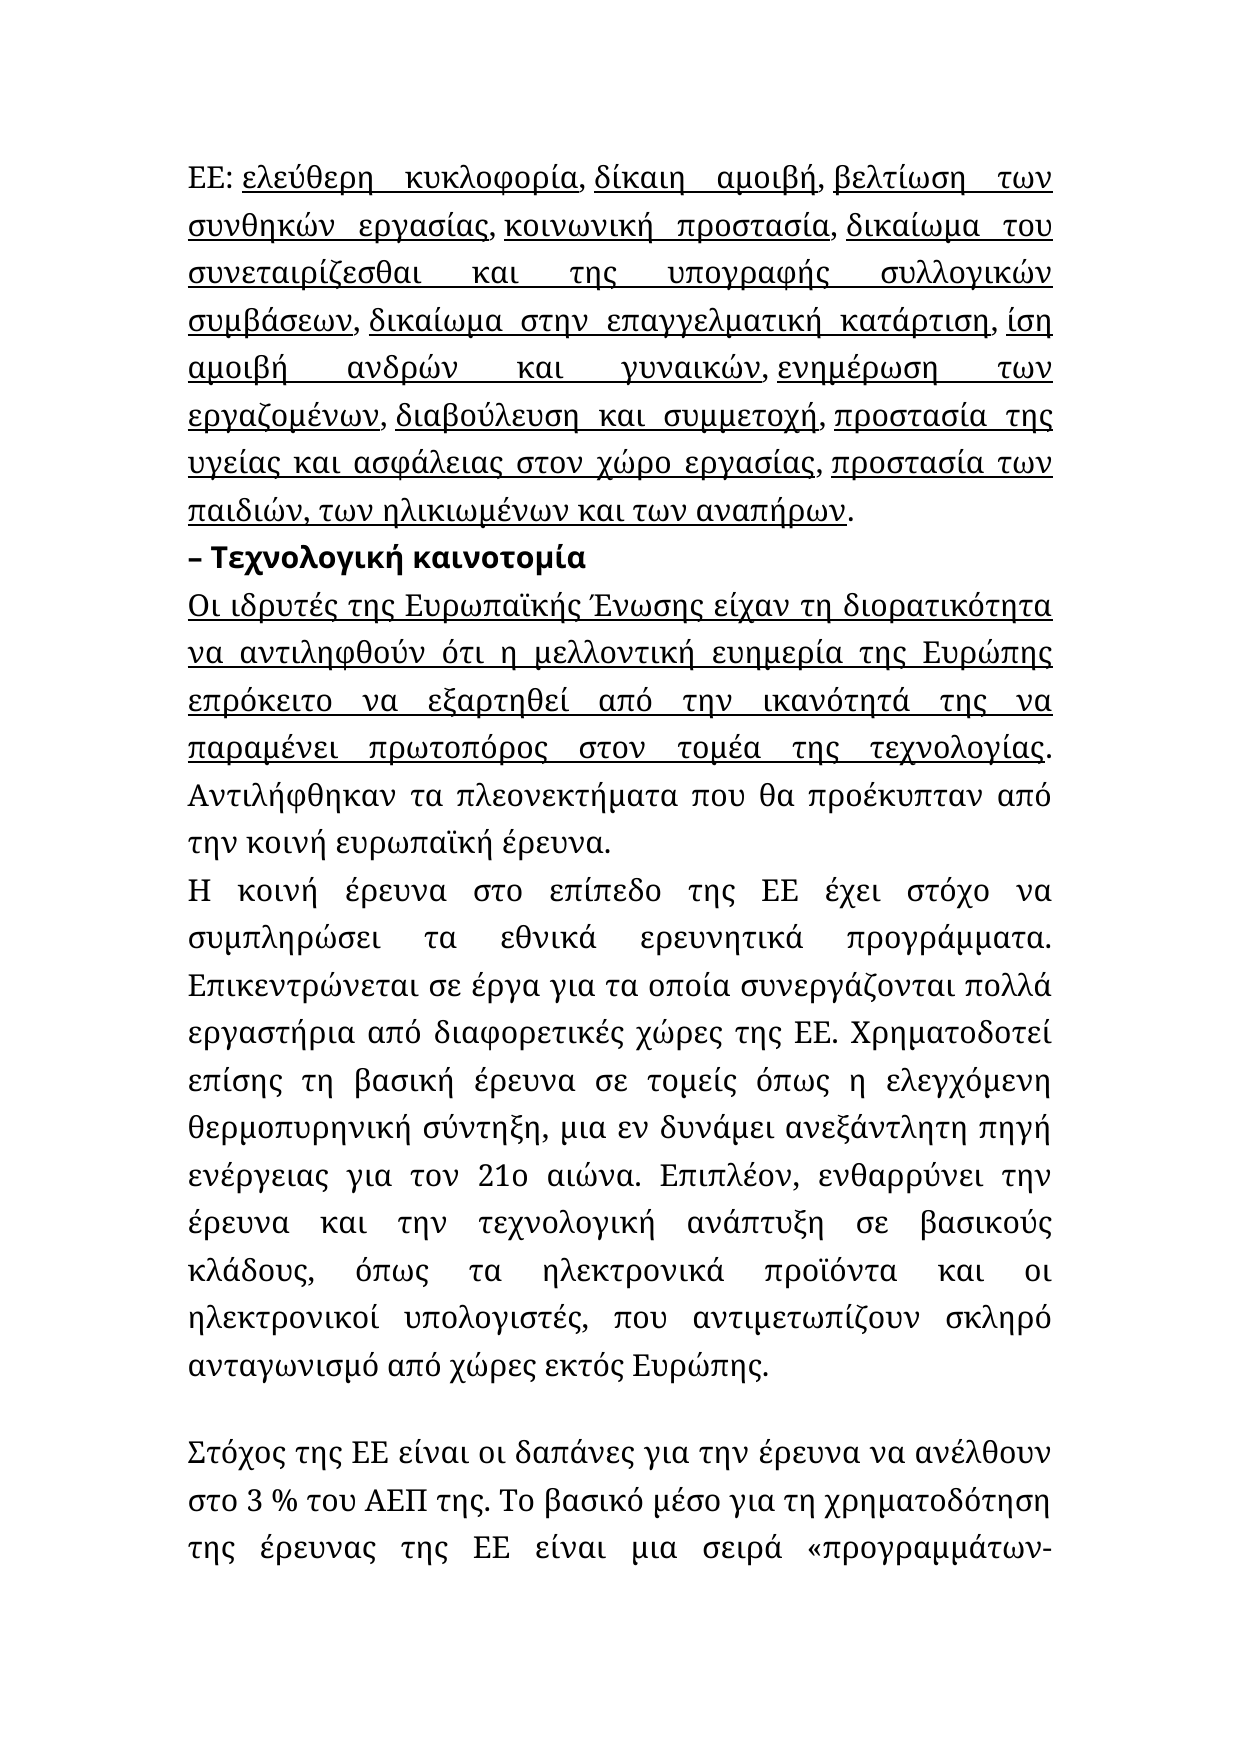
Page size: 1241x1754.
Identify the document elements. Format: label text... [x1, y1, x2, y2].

text Οι ιδρυτές της Ευρωπαϊκής Ένωσης είχαν τη διορατικότητα να αντιληφθούν ότι η μελλοντική ευημερία της Ευρώπης επρόκειτο να εξαρτηθεί από την ικανότητά της να παραμένει πρωτοπόρος στον τομέα της τεχνολογίας. Αντιλήφθηκαν τα πλεονεκτήματα που θα προέκυπταν από την κοινή ευρωπαϊκή έρευνα. [187, 577, 1053, 619]
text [187, 1425, 1053, 1567]
text Οι ιδρυτές της Ευρωπαϊκής Ένωσης είχαν τη διορατικότητα να αντιληφθούν ότι η μελλοντική ευημερία της Ευρώπης επρόκειτο να εξαρτηθεί από την ικανότητά της να παραμένει πρωτοπόρος στον τομέα της τεχνολογίας. Αντιλήφθηκαν τα πλεονεκτήματα που θα προέκυπταν από την κοινή ευρωπαϊκή έρευνα. [187, 620, 1053, 666]
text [187, 150, 1053, 286]
text Η κοινή έρευνα στο επίπεδο της ΕΕ έχει στόχο να συμπληρώσει τα εθνικά ερευνητικά προγράμματα. Επικεντρώνεται σε έργα για τα οποία συνεργάζονται πολλά εργαστήρια από διαφορετικές χώρες της ΕΕ. Χρηματοδοτεί επίσης τη βασική έρευνα σε τομείς όπως η ελεγχόμενη θερμοπυρηνική σύντηξη, μια εν δυνάμει ανεξάντλητη πηγή ενέργειας για τον 21ο αιώνα. Επιπλέον, ενθαρρύνει την έρευνα και την τεχνολογική ανάπτυξη σε βασικούς κλάδους, όπως τα ηλεκτρονικά προϊόντα και οι ηλεκτρονικοί υπολογιστές, που αντιμετωπίζουν σκληρό ανταγωνισμό από χώρες εκτός Ευρώπης. [187, 862, 1053, 1385]
text – Τεχνολογική καινοτομία [187, 530, 1053, 577]
text Οι ιδρυτές της Ευρωπαϊκής Ένωσης είχαν τη διορατικότητα να αντιληφθούν ότι η μελλοντική ευημερία της Ευρώπης επρόκειτο να εξαρτηθεί από την ικανότητά της να παραμένει πρωτοπόρος στον τομέα της τεχνολογίας. Αντιλήφθηκαν τα πλεονεκτήματα που θα προέκυπταν από την κοινή ευρωπαϊκή έρευνα. [187, 667, 1053, 714]
text Οι ιδρυτές της Ευρωπαϊκής Ένωσης είχαν τη διορατικότητα να αντιληφθούν ότι η μελλοντική ευημερία της Ευρώπης επρόκειτο να εξαρτηθεί από την ικανότητά της να παραμένει πρωτοπόρος στον τομέα της τεχνολογίας. Αντιλήφθηκαν τα πλεονεκτήματα που θα προέκυπταν από την κοινή ευρωπαϊκή έρευνα. [187, 715, 1053, 862]
